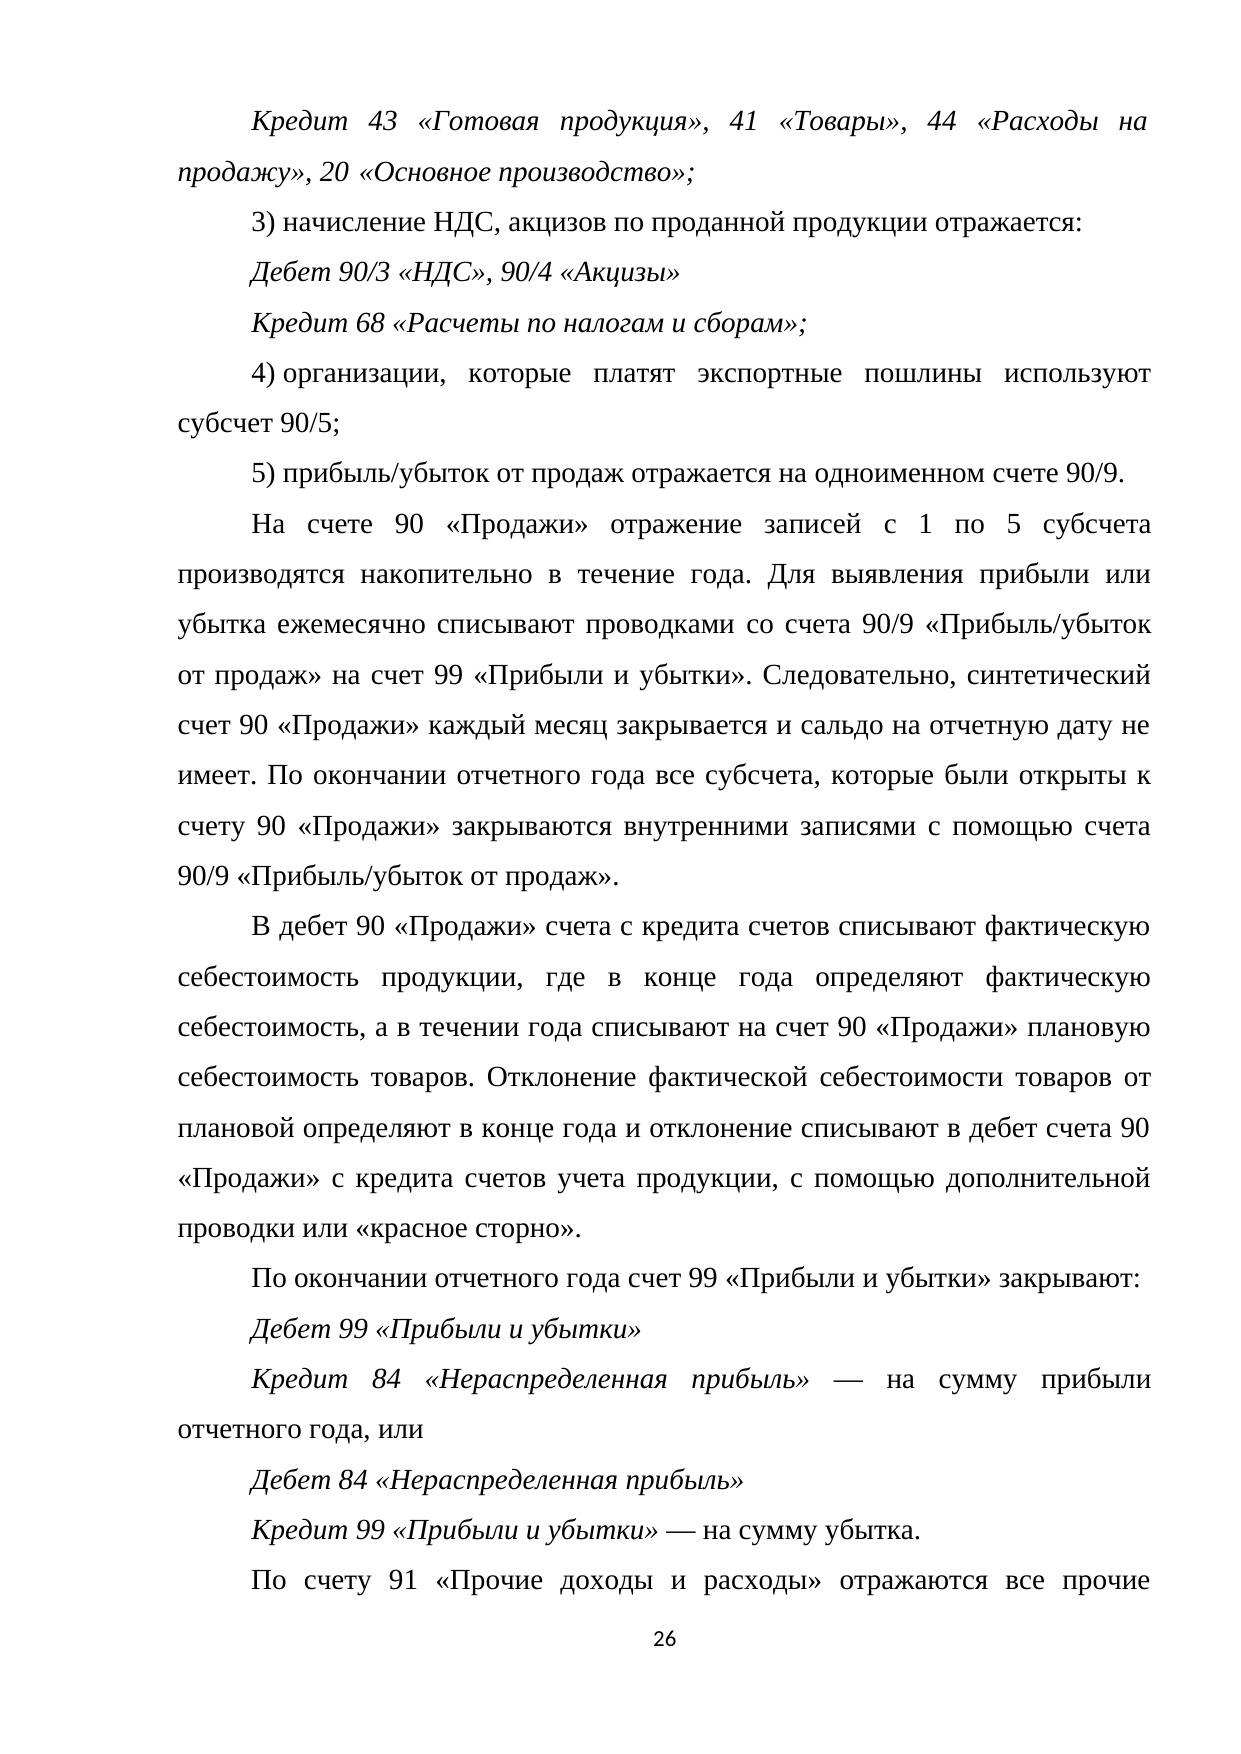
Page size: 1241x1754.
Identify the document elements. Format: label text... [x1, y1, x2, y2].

text Дебет 99 «Прибыли и убытки» [177, 1311, 1152, 1344]
text 3) начисление НДС, акцизов по проданной продукции отражается: [177, 204, 1152, 238]
text 4) организации, которые платят экспортные пошлины используют субсчет 90/5; [177, 355, 1152, 439]
text 5) прибыль/убыток от продаж отражается на одноименном счете 90/9. [177, 456, 1152, 489]
text Кредит 68 «Расчеты по налогам и сборам»; [177, 305, 1152, 338]
text В дебет 90 «Продажи» счета с кредита счетов списывают фактическую себестоимость продукции, где в конце года определяют фактическую себестоимость, а в течении года списывают на счет 90 «Продажи» плановую себестоимость товаров. Отклонение фактической себестоимости товаров от плановой определяют в конце года и отклонение списывают в дебет счета 90 «Продажи» с кредита счетов учета продукции, с помощью дополнительной проводки или «красное сторно». [177, 908, 1152, 1244]
text Кредит 43 «Готовая продукция», 41 «Товары», 44 «Расходы на продажу», 20 «Основное производство»; [177, 103, 1152, 187]
text Кредит 99 «Прибыли и убытки» — на сумму убытка. [177, 1512, 1152, 1546]
text Дебет 84 «Нераспределенная прибыль» [177, 1462, 1152, 1495]
text Кредит 84 «Нераспределенная прибыль» — на сумму прибыли отчетного года, или [177, 1361, 1152, 1445]
text Дебет 90/3 «НДС», 90/4 «Акцизы» [177, 254, 1152, 288]
text По окончании отчетного года счет 99 «Прибыли и убытки» закрывают: [177, 1261, 1152, 1294]
text На счете 90 «Продажи» отражение записей c 1 по 5 субсчета производятся накопительно в течение года. Для выявления прибыли или убытка ежемесячно списывают проводками cо счета 90/9 «Прибыль/убыток от продаж» на счет 99 «Прибыли и убытки». Следовательно, синтетический счет 90 «Продажи» каждый месяц закрывается и сальдо на отчетную дату не имеет. По окончании отчетного года все субсчета, которые были открыты к счету 90 «Продажи» закрываются внутренними записями с помощью счета 90/9 «Прибыль/убыток от продаж». [177, 506, 1152, 892]
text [177, 1562, 1152, 1596]
